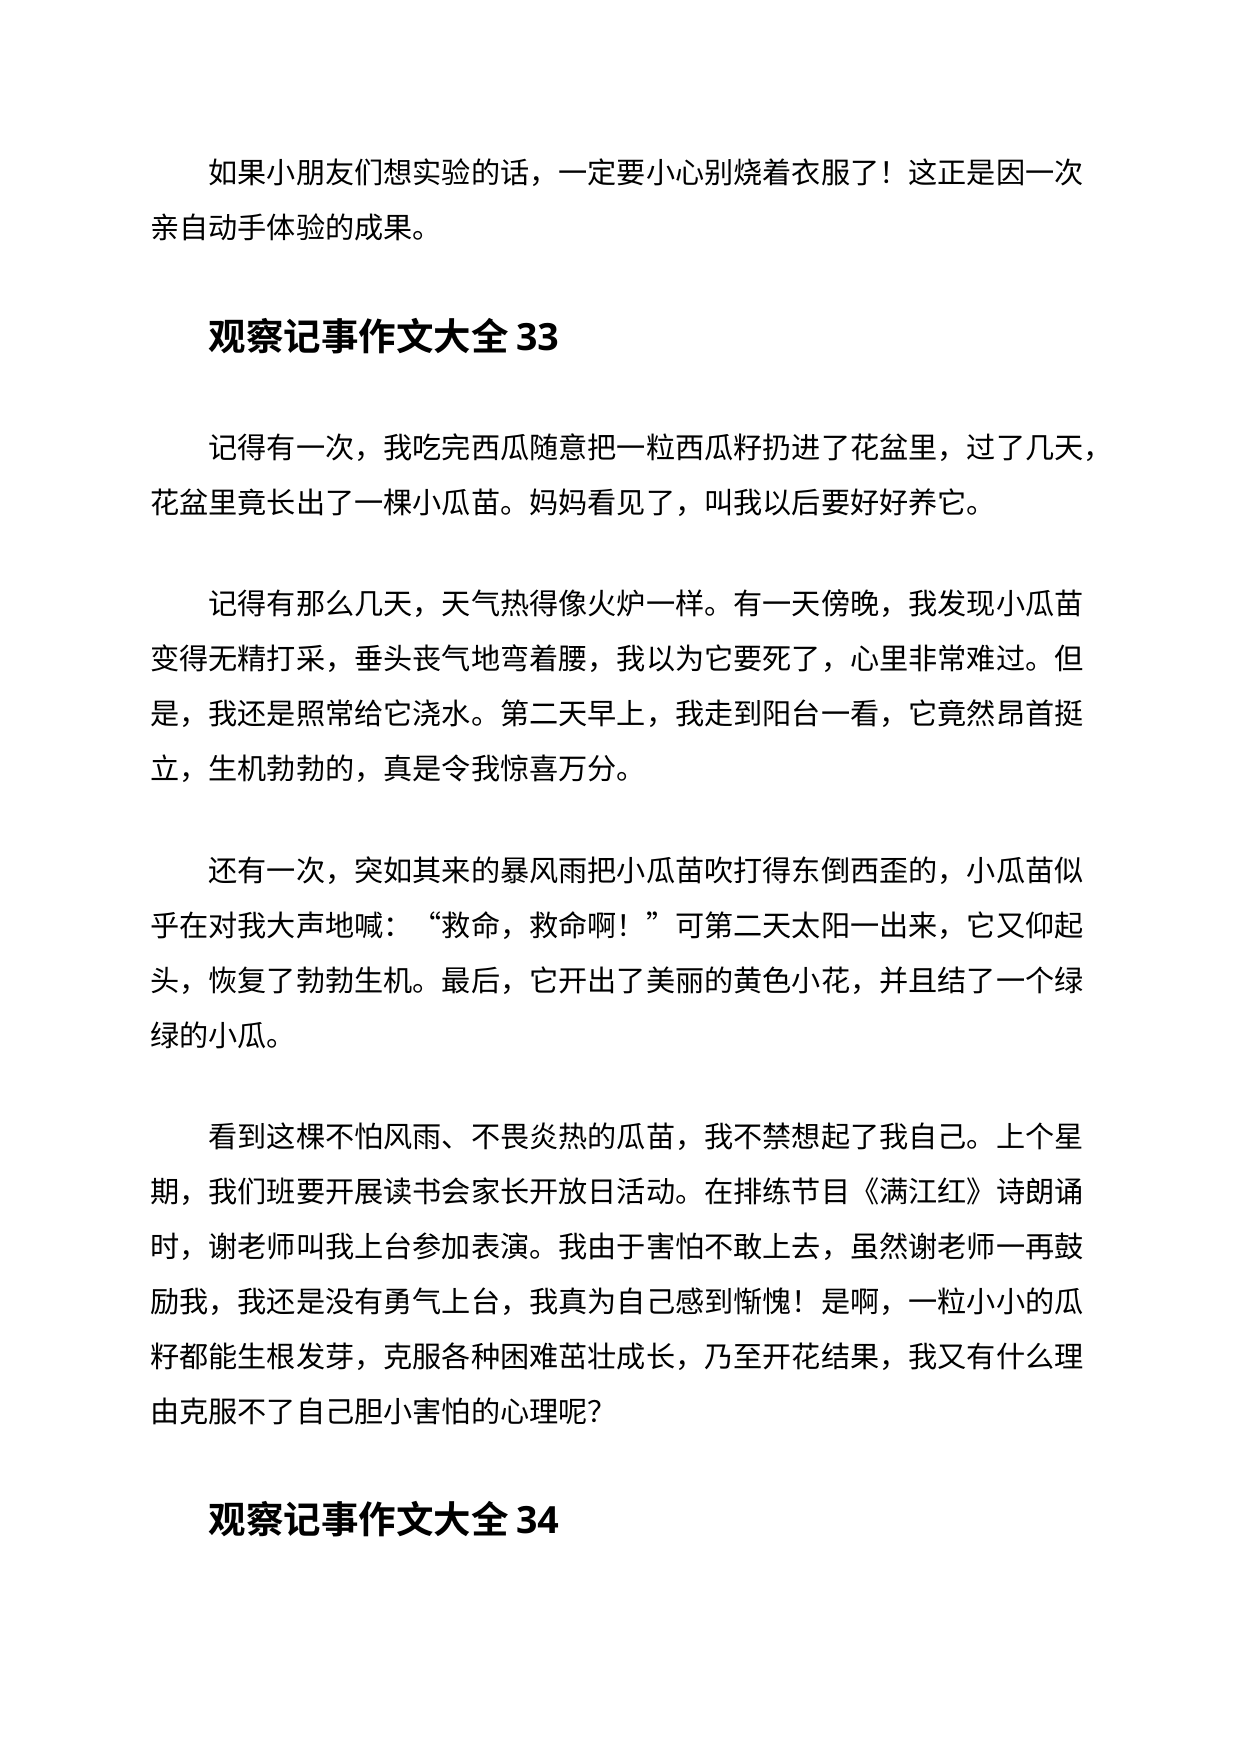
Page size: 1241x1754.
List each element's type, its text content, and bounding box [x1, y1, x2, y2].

text 观察记事作文大全33 [150, 307, 1090, 361]
text 记得有一次，我吃完西瓜随意把一粒西瓜籽扔进了花盆里，过了几天，花盆里竟长出了一棵小瓜苗。妈妈看见了，叫我以后要好好养它。 [150, 424, 1090, 521]
text 看到这棵不怕风雨、不畏炎热的瓜苗，我不禁想起了我自己。上个星期，我们班要开展读书会家长开放日活动。在排练节目《满江红》诗朗诵时，谢老师叫我上台参加表演。我由于害怕不敢上去，虽然谢老师一再鼓励我，我还是没有勇气上台，我真为自己感到惭愧！是啊，一粒小小的瓜籽都能生根发芽，克服各种困难茁壮成长，乃至开花结果，我又有什么理由克服不了自己胆小害怕的心理呢？ [150, 1114, 1090, 1431]
text 还有一次，突如其来的暴风雨把小瓜苗吹打得东倒西歪的，小瓜苗似乎在对我大声地喊：“救命，救命啊！”可第二天太阳一出来，它又仰起头，恢复了勃勃生机。最后，它开出了美丽的黄色小花，并且结了一个绿绿的小瓜。 [150, 847, 1090, 1054]
text 记得有那么几天，天气热得像火炉一样。有一天傍晚，我发现小瓜苗变得无精打采，垂头丧气地弯着腰，我以为它要死了，心里非常难过。但是，我还是照常给它浇水。第二天早上，我走到阳台一看，它竟然昂首挺立，生机勃勃的，真是令我惊喜万分。 [150, 581, 1090, 788]
text 观察记事作文大全34 [150, 1490, 1090, 1544]
text 如果小朋友们想实验的话，一定要小心别烧着衣服了！这正是因一次亲自动手体验的成果。 [150, 150, 1090, 247]
